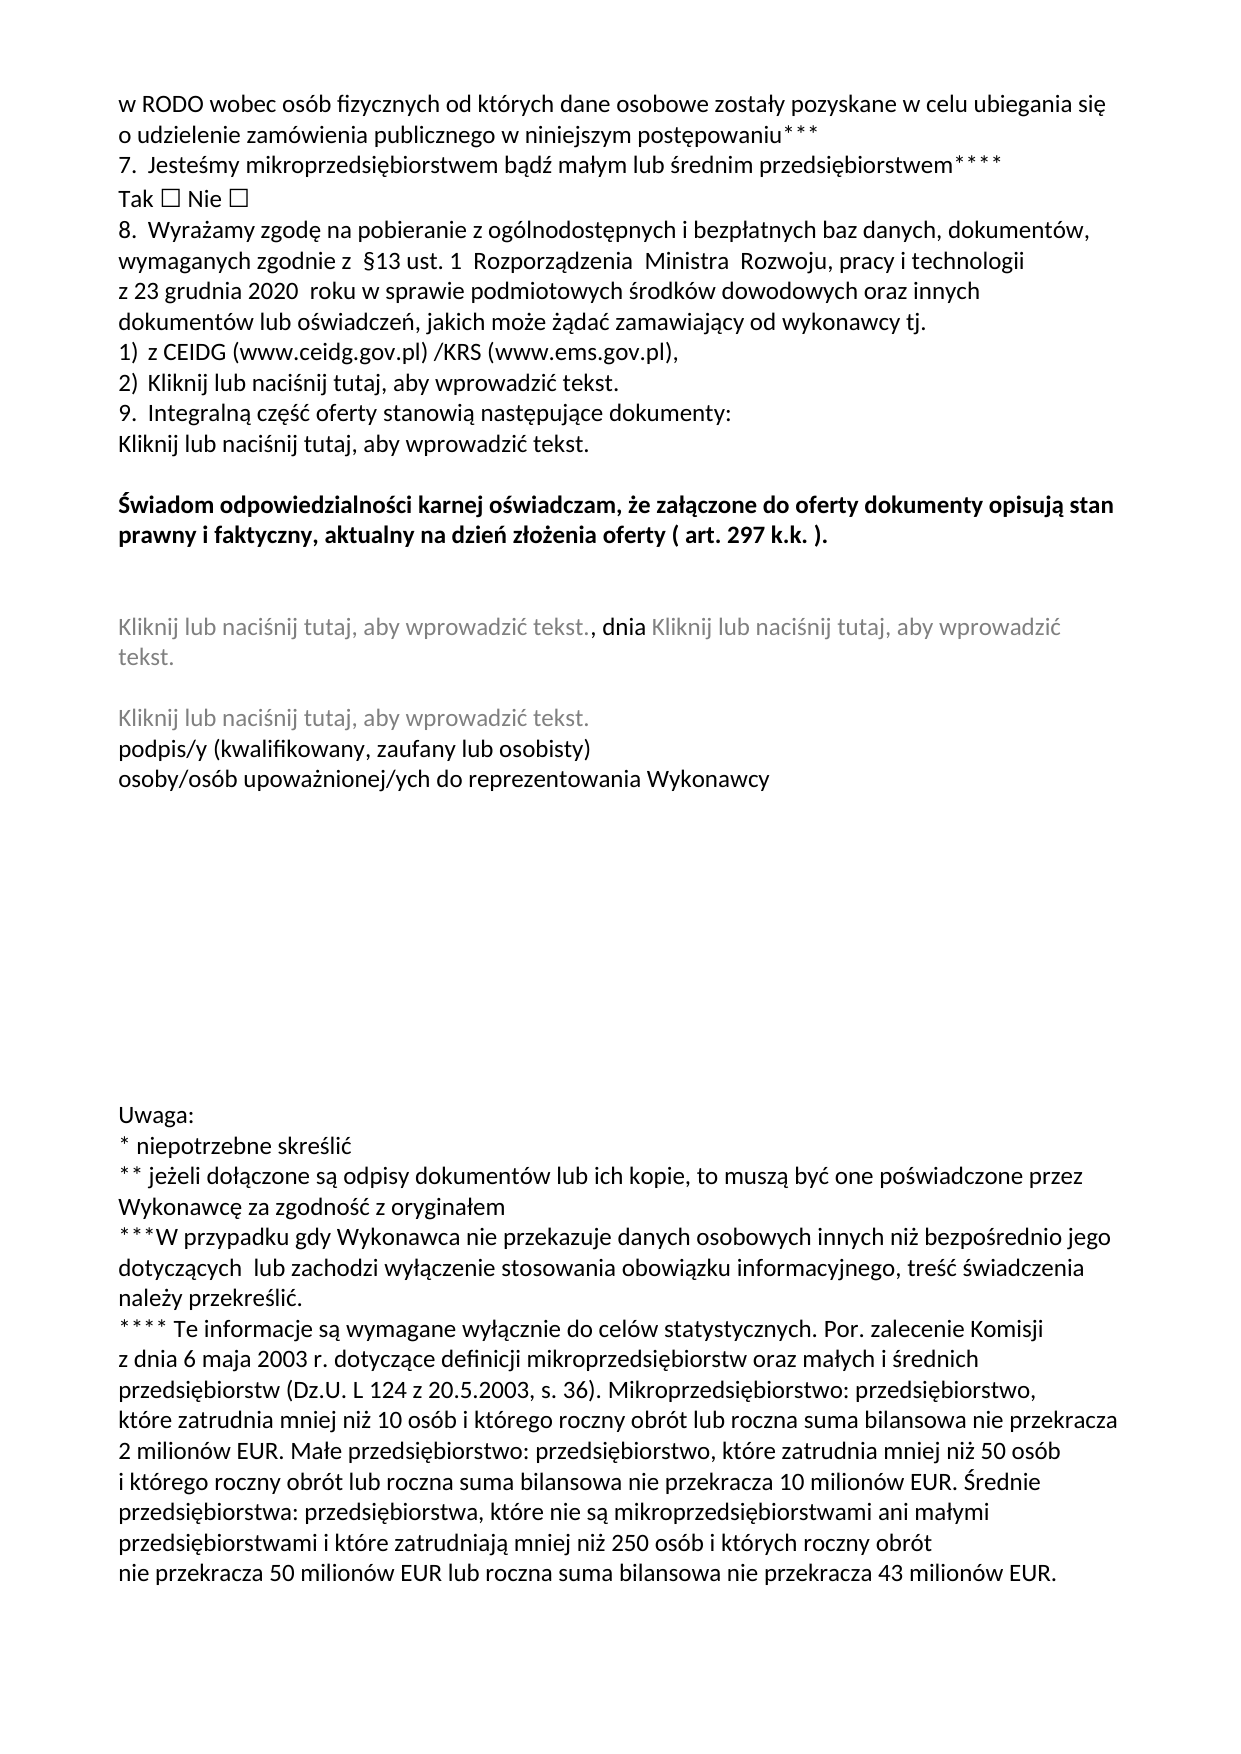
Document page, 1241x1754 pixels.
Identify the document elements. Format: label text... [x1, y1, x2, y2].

text * niepotrzebne skreślić [118, 1130, 1122, 1160]
text podpis/y (kwalifikowany, zaufany lub osobisty) [118, 733, 1122, 764]
list z CEIDG (www.ceidg.gov.pl) /KRS (www.ems.gov.pl), [118, 336, 1122, 367]
text z 23 grudnia 2020 roku w sprawie podmiotowych środków dowodowych oraz innych dokumentów lub oświadczeń, jakich może żądać zamawiający od wykonawcy tj. [118, 275, 1122, 336]
text **** Te informacje są wymagane wyłącznie do celów statystycznych. Por. zalecenie Komisji [118, 1313, 1122, 1343]
text Tak Nie [118, 180, 1122, 214]
text osoby/osób upoważnionej/ych do reprezentowania Wykonawcy [118, 764, 1122, 794]
text nie przekracza 50 milionów EUR lub roczna suma bilansowa nie przekracza 43 milionów EUR. [118, 1557, 1122, 1588]
list Wyrażamy zgodę na pobieranie z ogólnodostępnych i bezpłatnych baz danych, dokumentów, [118, 214, 1122, 245]
text ***W przypadku gdy Wykonawca nie przekazuje danych osobowych innych niż bezpośrednio jego dotyczących lub zachodzi wyłączenie stosowania obowiązku informacyjnego, treść świadczenia należy przekreślić. [118, 1221, 1122, 1313]
text i którego roczny obrót lub roczna suma bilansowa nie przekracza 10 milionów EUR. Średnie przedsiębiorstwa: przedsiębiorstwa, które nie są mikroprzedsiębiorstwami ani małymi przedsiębiorstwami i które zatrudniają mniej niż 250 osób i których roczny obrót [118, 1466, 1122, 1557]
text , dnia [118, 611, 1122, 672]
text wymaganych zgodnie z §13 ust. 1 Rozporządzenia Ministra Rozwoju, pracy i technologii [118, 245, 1122, 275]
list Integralną część oferty stanowią następujące dokumenty: [118, 397, 1122, 428]
list Jesteśmy mikroprzedsiębiorstwem bądź małym lub średnim przedsiębiorstwem**** [118, 150, 1122, 180]
text z dnia 6 maja 2003 r. dotyczące definicji mikroprzedsiębiorstw oraz małych i średnich przedsiębiorstw (Dz.U. L 124 z 20.5.2003, s. 36). Mikroprzedsiębiorstwo: przedsiębiorstwo, [118, 1343, 1122, 1404]
text w RODO wobec osób fizycznych od których dane osobowe zostały pozyskane w celu ubiegania się o udzielenie zamówienia publicznego w niniejszym postępowaniu*** [118, 89, 1122, 150]
text ** jeżeli dołączone są odpisy dokumentów lub ich kopie, to muszą być one poświadczone przez Wykonawcę za zgodność z oryginałem [118, 1160, 1122, 1221]
text które zatrudnia mniej niż 10 osób i którego roczny obrót lub roczna suma bilansowa nie przekracza 2 milionów EUR. Małe przedsiębiorstwo: przedsiębiorstwo, które zatrudnia mniej niż 50 osób [118, 1404, 1122, 1466]
text Uwaga: [118, 1099, 1122, 1130]
text Świadom odpowiedzialności karnej oświadczam, że załączone do oferty dokumenty opisują stan prawny i faktyczny, aktualny na dzień złożenia oferty ( art. 297 k.k. ). [118, 489, 1122, 550]
